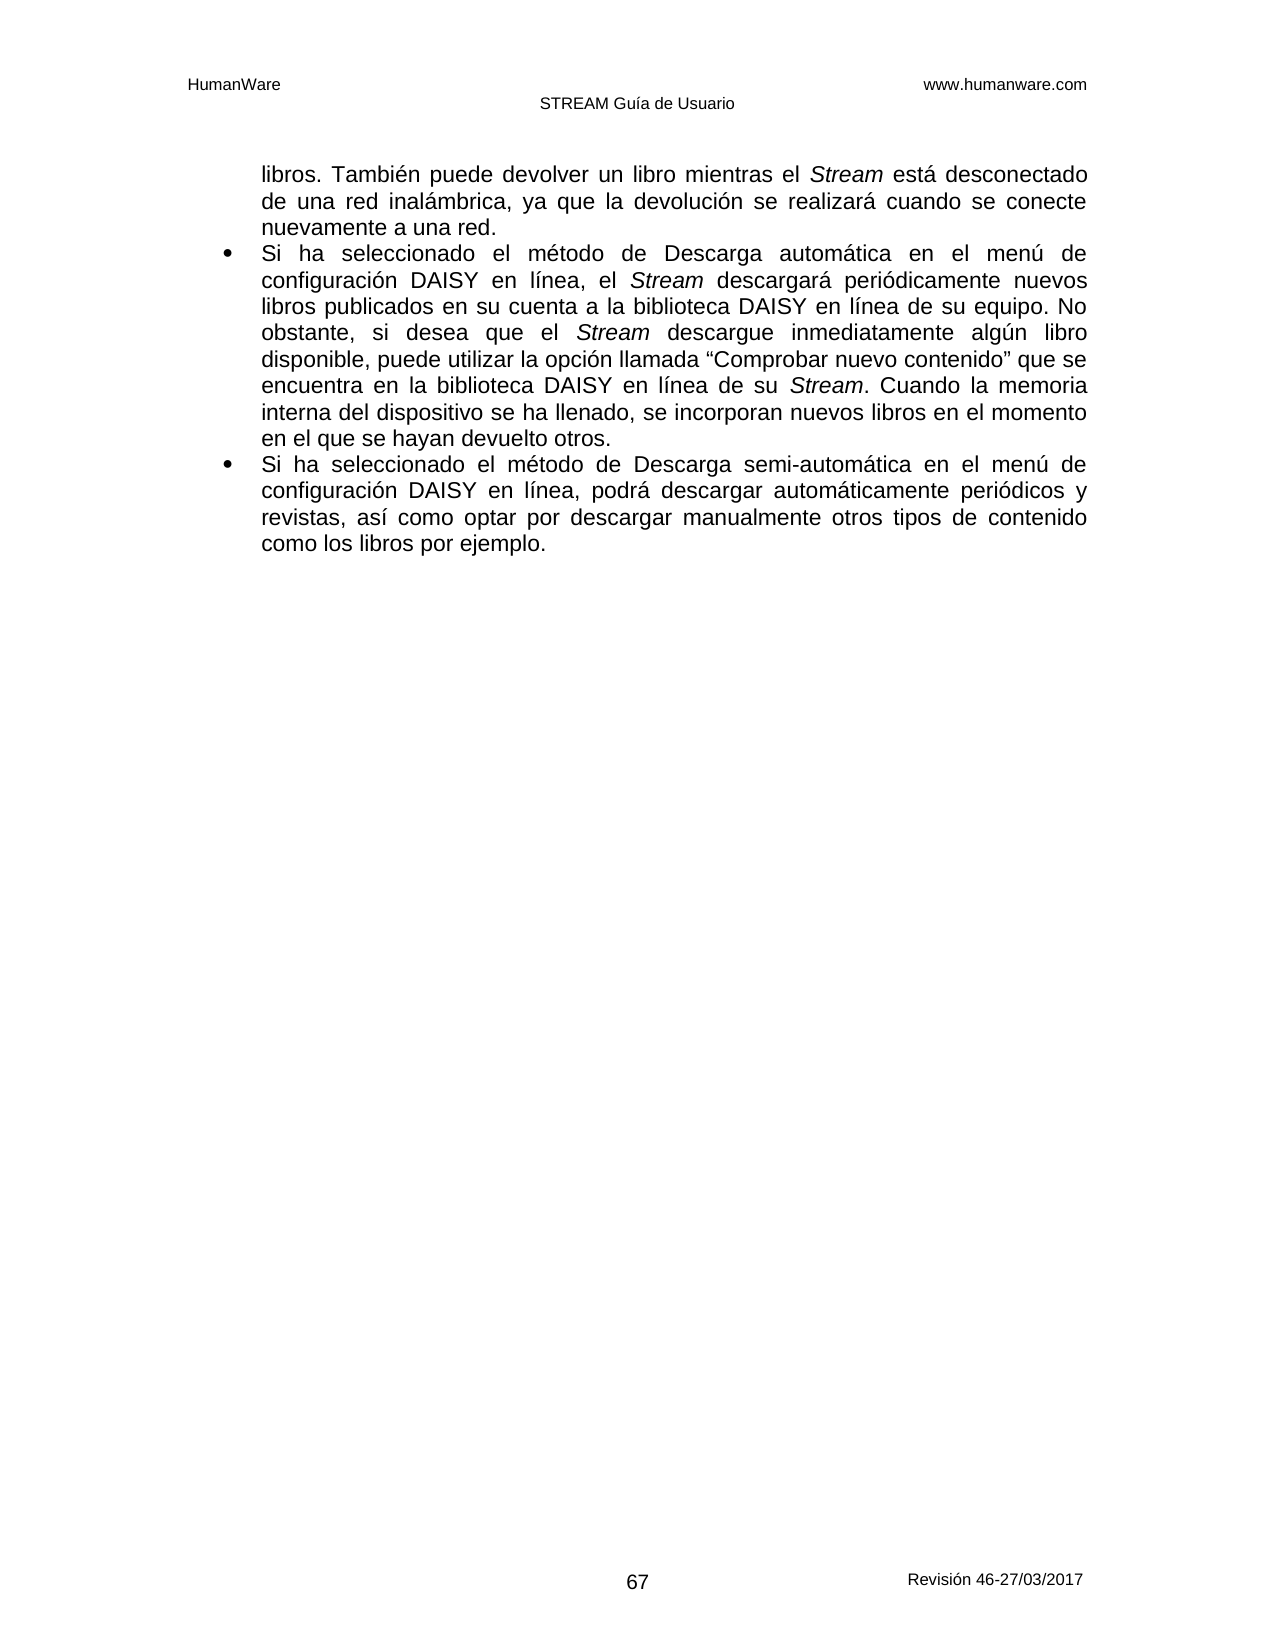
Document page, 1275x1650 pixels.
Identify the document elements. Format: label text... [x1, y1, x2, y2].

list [224, 161, 1088, 240]
list Si ha seleccionado el método de Descarga semi-automática en el menú de configuración DAISY en línea, podrá descargar automáticamente periódicos y revistas, así como optar por descargar manualmente otros tipos de contenido como los libros por ejemplo. [223, 451, 1088, 557]
list Si ha seleccionado el método de Descarga automática en el menú de configuración DAISY en línea, el Stream descargará periódicamente nuevos libros publicados en su cuenta a la biblioteca DAISY en línea de su equipo. No obstante, si desea que el Stream descargue inmediatamente algún libro disponible, puede utilizar la opción llamada “Comprobar nuevo contenido” que se encuentra en la biblioteca DAISY en línea de su Stream. Cuando la memoria interna del dispositivo se ha llenado, se incorporan nuevos libros en el momento en el que se hayan devuelto otros. [223, 240, 1088, 451]
